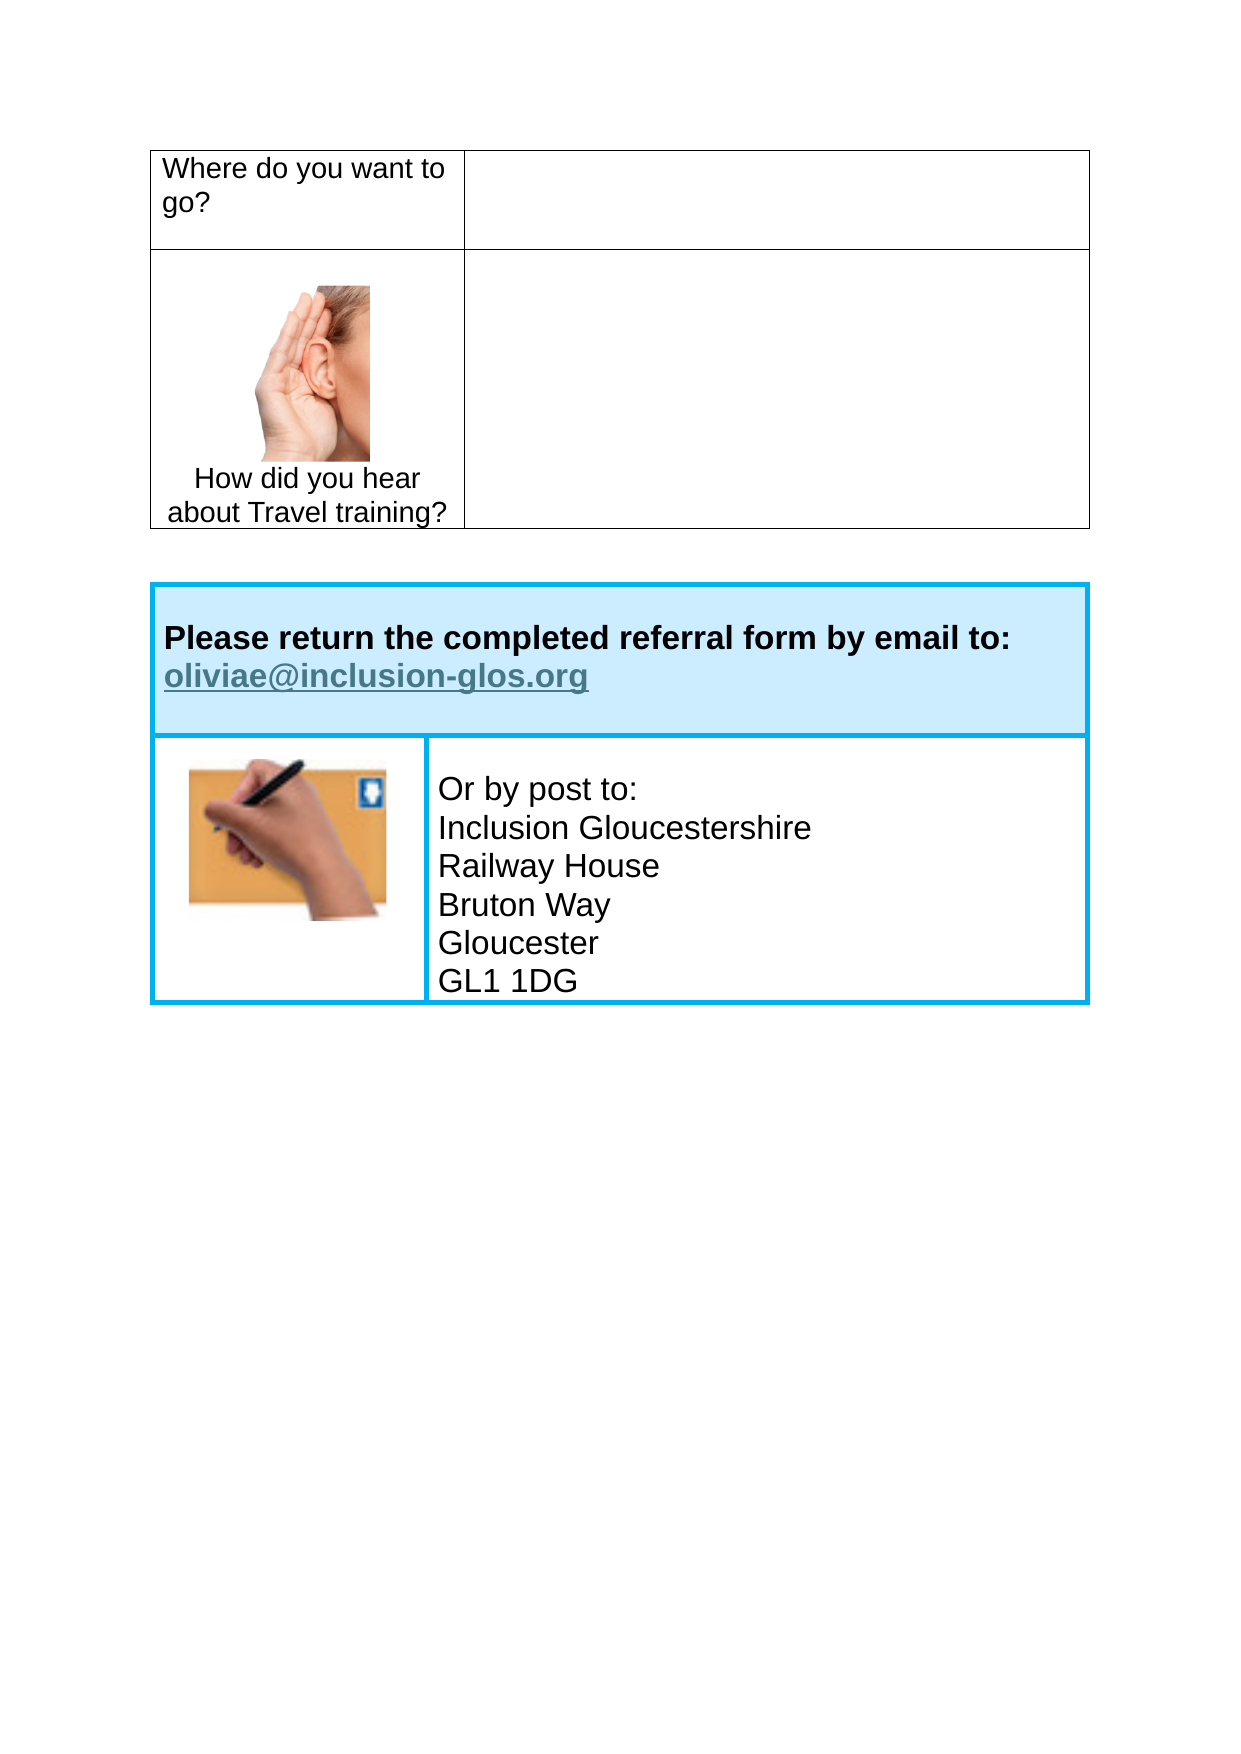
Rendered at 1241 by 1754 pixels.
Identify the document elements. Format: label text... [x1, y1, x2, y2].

table_cell How did you hear about Travel training? [151, 250, 464, 528]
picture [244, 283, 370, 462]
table_cell [465, 250, 1089, 528]
picture [186, 759, 385, 918]
table_header Please return the completed referral form by email to: oliviae@inclusion-glos.org [155, 587, 1085, 733]
table_cell [155, 738, 424, 1000]
table_cell Or by post to: Inclusion Gloucestershire Railway House Bruton Way Gloucester GL1 1DG [429, 738, 1085, 1000]
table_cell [151, 151, 464, 249]
table_cell [465, 151, 1089, 249]
